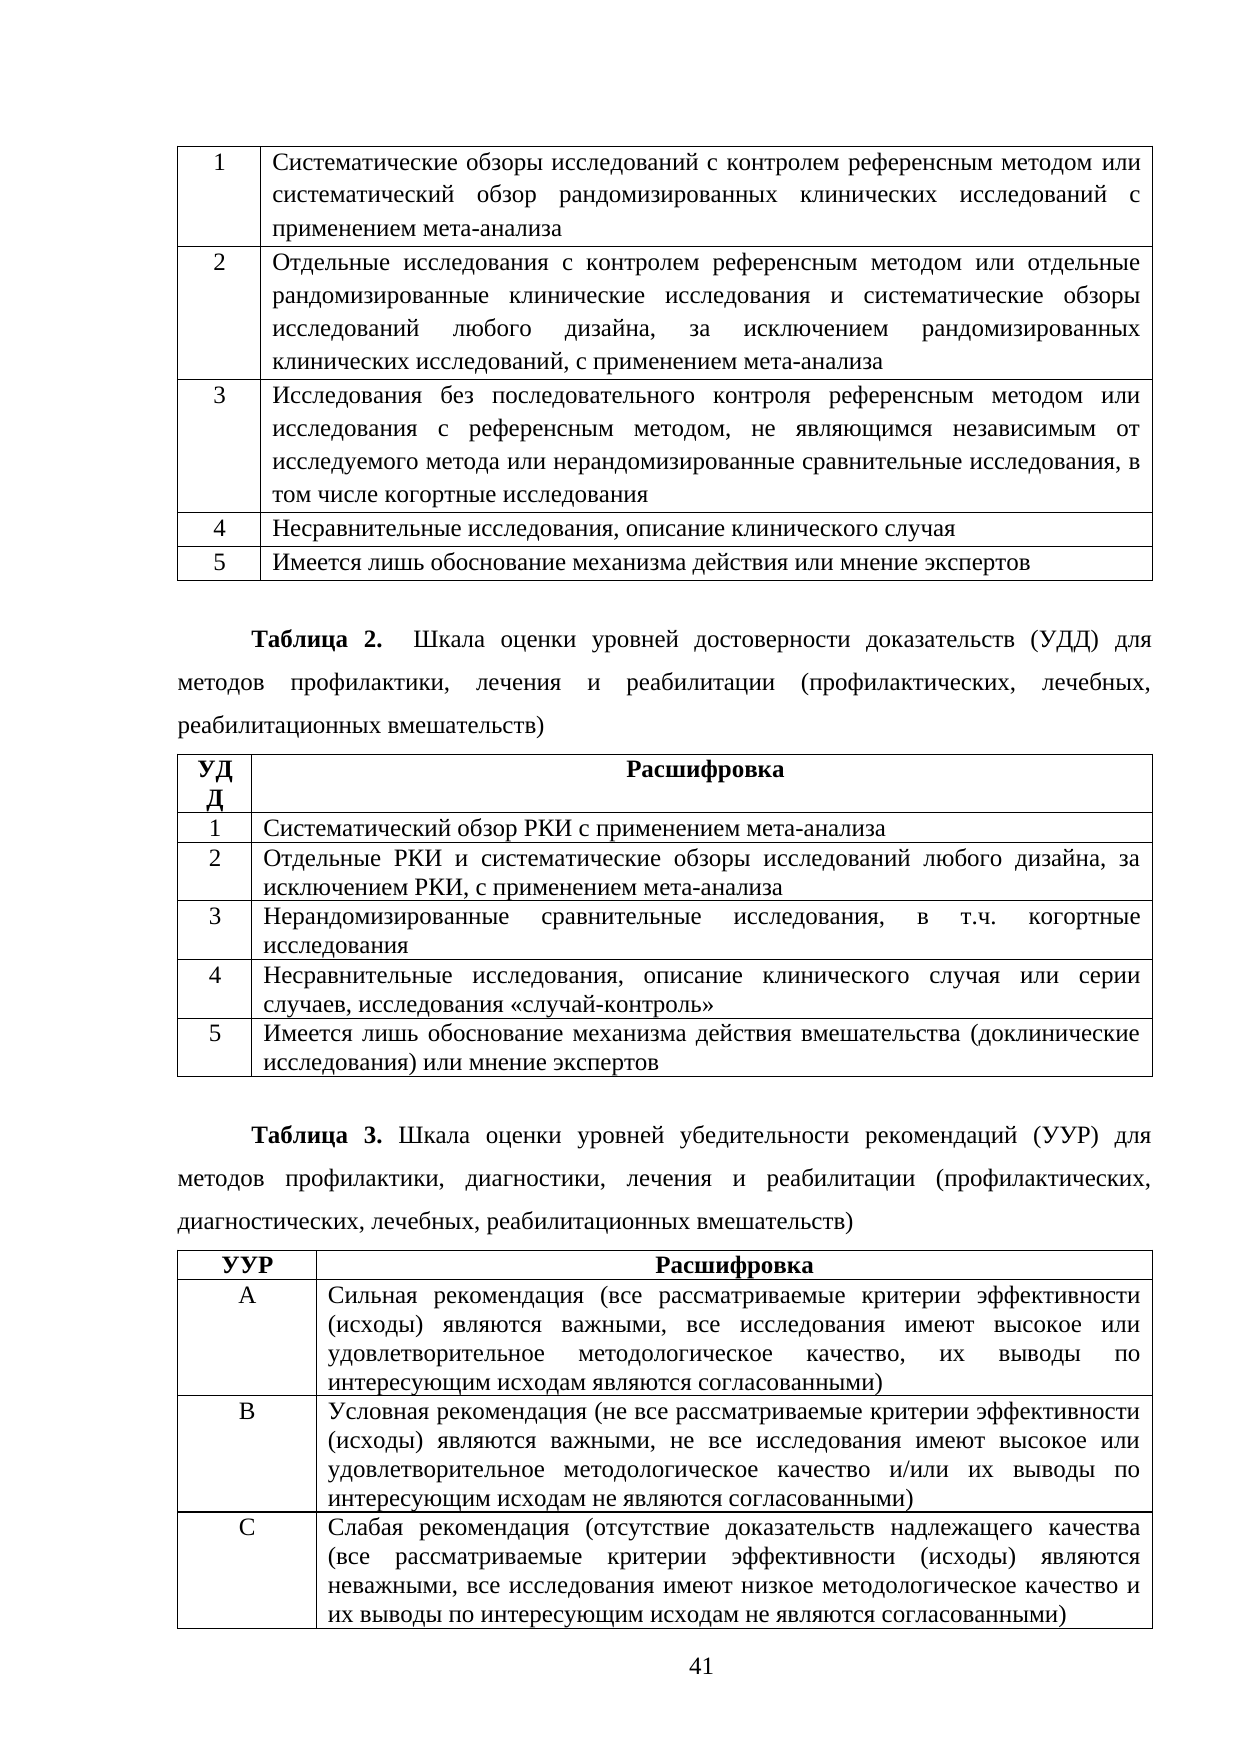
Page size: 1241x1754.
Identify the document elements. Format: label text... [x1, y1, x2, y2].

table_cell 5 [178, 1019, 251, 1076]
table_cell Систематический обзор РКИ с применением мета-анализа [252, 813, 1152, 842]
table_cell Систематические обзоры исследований с контролем референсным методом или систематический обзор рандомизированных клинических исследований с применением мета-анализа [261, 147, 1152, 246]
table_cell Имеется лишь обоснование механизма действия или мнение экспертов [261, 547, 1152, 580]
table_cell Исследования без последовательного контроля референсным методом или исследования с референсным методом, не являющимся независимым от исследуемого метода или нерандомизированные сравнительные исследования, в том числе когортные исследования [261, 380, 1152, 512]
table_header УУР [178, 1251, 316, 1279]
table_cell 3 [178, 901, 251, 959]
table_cell 2 [178, 843, 251, 900]
table_cell 2 [178, 247, 260, 379]
table_cell Отдельные РКИ и систематические обзоры исследований любого дизайна, за исключением РКИ, с применением мета-анализа [252, 843, 1152, 900]
table_cell Сильная рекомендация (все рассматриваемые критерии эффективности (исходы) являются важными, все исследования имеют высокое или удовлетворительное методологическое качество, их выводы по интересующим исходам являются согласованными) [317, 1280, 1152, 1395]
table_cell B [178, 1396, 316, 1511]
text Таблица 3. Шкала оценки уровней убедительности рекомендаций (УУР) для методов профилактики, диагностики, лечения и реабилитации (профилактических, диагностических, лечебных, реабилитационных вмешательств) [177, 1120, 1152, 1235]
table_header Расшифровка [317, 1251, 1152, 1279]
table_cell 4 [178, 960, 251, 1017]
table_cell Условная рекомендация (не все рассматриваемые критерии эффективности (исходы) являются важными, не все исследования имеют высокое или удовлетворительное методологическое качество и/или их выводы по интересующим исходам не являются согласованными) [317, 1396, 1152, 1511]
table_cell 4 [178, 513, 260, 546]
table_cell 1 [178, 147, 260, 246]
table_cell 3 [178, 380, 260, 512]
table_cell 1 [178, 813, 251, 842]
table_cell C [178, 1513, 316, 1627]
text Таблица 2. Шкала оценки уровней достоверности доказательств (УДД) для методов профилактики, лечения и реабилитации (профилактических, лечебных, реабилитационных вмешательств) [177, 624, 1152, 739]
table_cell Несравнительные исследования, описание клинического случая или серии случаев, исследования «случай-контроль» [252, 960, 1152, 1017]
table_cell A [178, 1280, 316, 1395]
table_header УДД [178, 755, 251, 812]
table_cell Несравнительные исследования, описание клинического случая [261, 513, 1152, 546]
table_cell Имеется лишь обоснование механизма действия вмешательства (доклинические исследования) или мнение экспертов [252, 1019, 1152, 1076]
table_cell Отдельные исследования с контролем референсным методом или отдельные рандомизированные клинические исследования и систематические обзоры исследований любого дизайна, за исключением рандомизированных клинических исследований, с применением мета-анализа [261, 247, 1152, 379]
table_header Расшифровка [252, 755, 1152, 812]
table_cell Слабая рекомендация (отсутствие доказательств надлежащего качества (все рассматриваемые критерии эффективности (исходы) являются неважными, все исследования имеют низкое методологическое качество и их выводы по интересующим исходам не являются согласованными) [317, 1513, 1152, 1627]
table_cell 5 [178, 547, 260, 580]
table_cell Нерандомизированные сравнительные исследования, в т.ч. когортные исследования [252, 901, 1152, 959]
